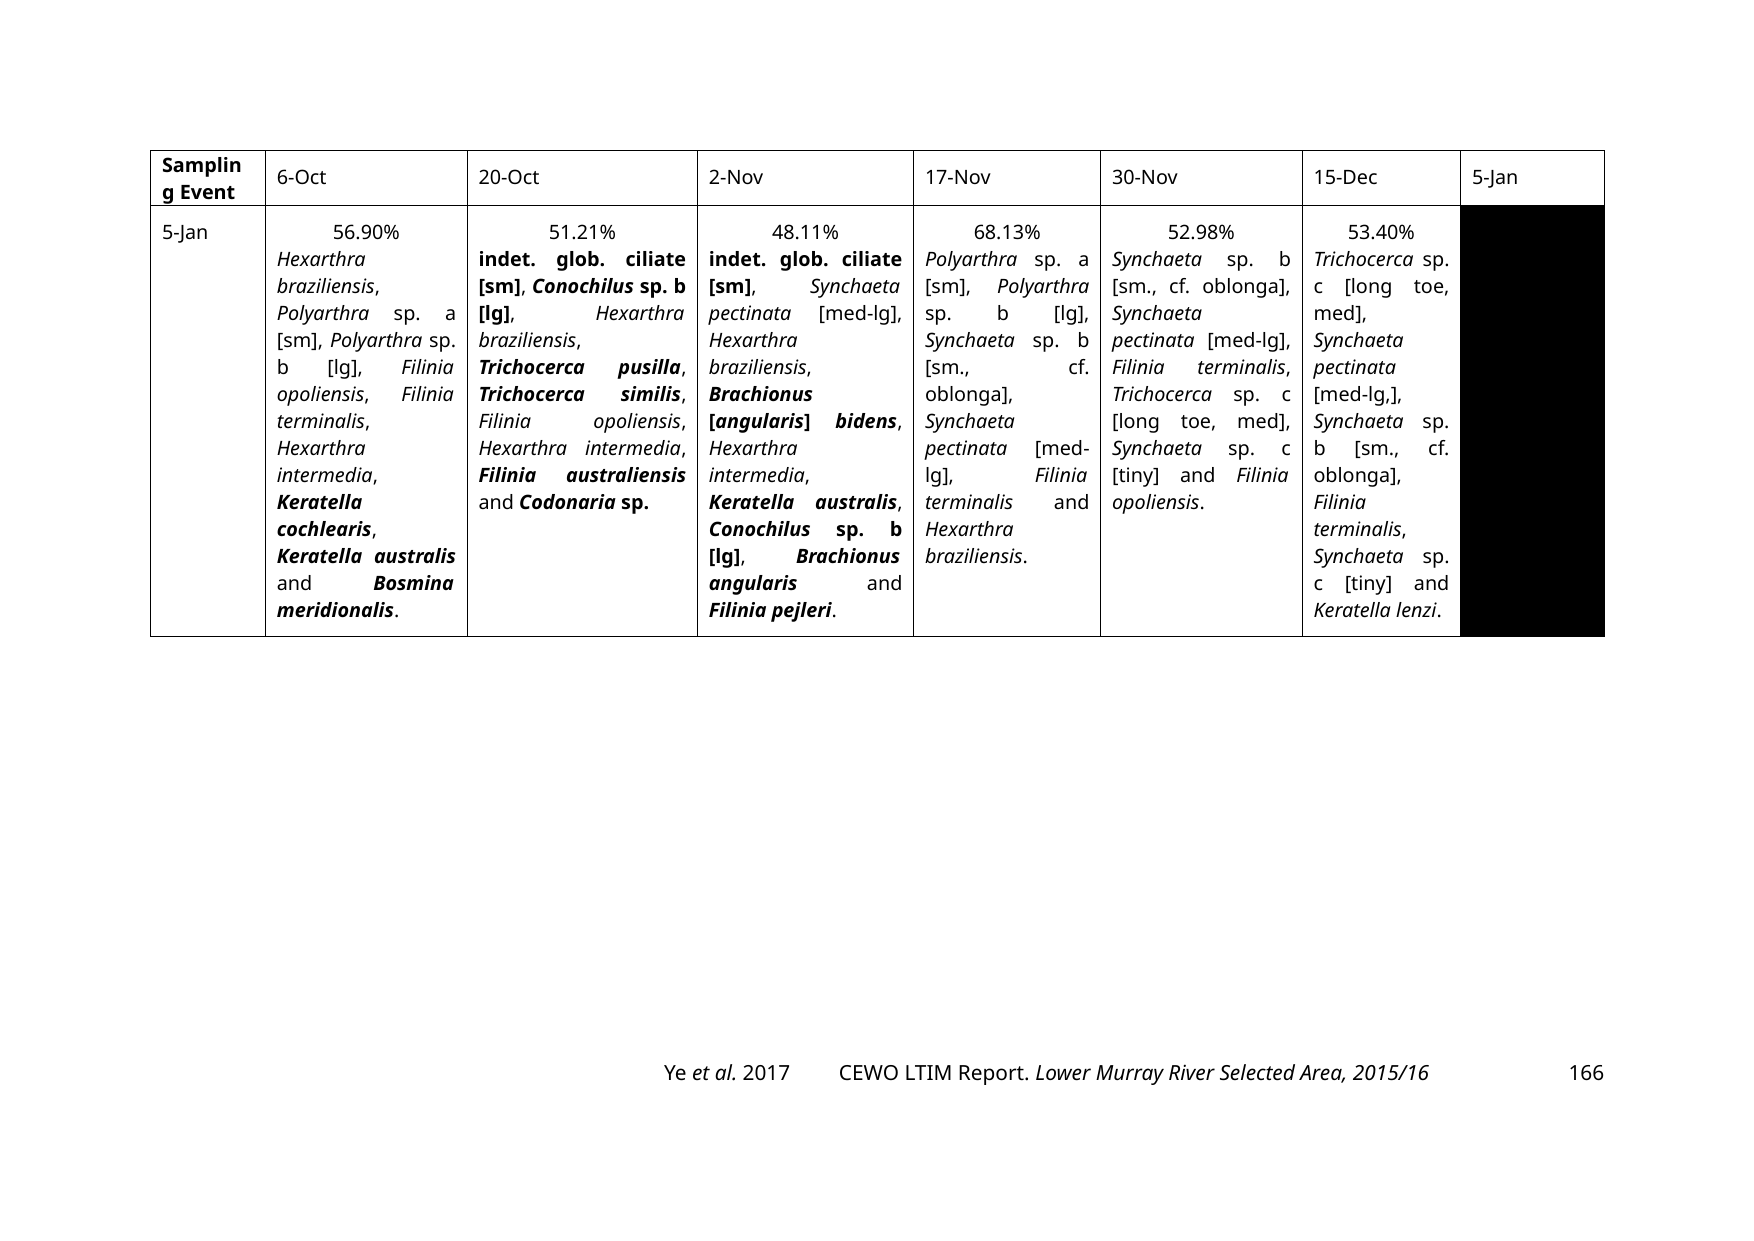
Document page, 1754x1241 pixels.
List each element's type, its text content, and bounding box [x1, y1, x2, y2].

table_header 15-Dec [1303, 151, 1460, 205]
table_header 5-Jan [1461, 151, 1604, 205]
table_header 6-Oct [266, 151, 467, 205]
table_cell 56.90% Hexarthra braziliensis, Polyarthra sp. a [sm], Polyarthra sp. b [lg], Filinia opoliensis, Filinia terminalis, Hexarthra intermedia, Keratella cochlearis, Keratella australis and Bosmina meridionalis. [266, 206, 467, 636]
table_header Sampling Event [151, 151, 265, 205]
table_header 20-Oct [468, 151, 697, 205]
table_cell [1461, 206, 1604, 636]
table_cell 48.11% indet. glob. ciliate [sm], Synchaeta pectinata [med-lg], Hexarthra braziliensis, Brachionus [angularis] bidens, Hexarthra intermedia, Keratella australis, Conochilus sp. b [lg], Brachionus angularis and Filinia pejleri. [698, 206, 913, 636]
table_cell 52.98% Synchaeta sp. b [sm., cf. oblonga], Synchaeta pectinata [med-lg], Filinia terminalis, Trichocerca sp. c [long toe, med], Synchaeta sp. c [tiny] and Filinia opoliensis. [1101, 206, 1302, 636]
table_cell 68.13% Polyarthra sp. a [sm], Polyarthra sp. b [lg], Synchaeta sp. b [sm., cf. oblonga], Synchaeta pectinata [med-lg], Filinia terminalis and Hexarthra braziliensis. [914, 206, 1100, 636]
table_header 17-Nov [914, 151, 1100, 205]
table_cell 51.21% indet. glob. ciliate [sm], Conochilus sp. b [lg], Hexarthra braziliensis, Trichocerca pusilla, Trichocerca similis, Filinia opoliensis, Hexarthra intermedia, Filinia australiensis and Codonaria sp. [468, 206, 697, 636]
table_header 30-Nov [1101, 151, 1302, 205]
table_cell 5-Jan [151, 206, 265, 636]
table_header 2-Nov [698, 151, 913, 205]
table_cell 53.40% Trichocerca sp. c [long toe, med], Synchaeta pectinata [med-lg,], Synchaeta sp. b [sm., cf. oblonga], Filinia terminalis, Synchaeta sp. c [tiny] and Keratella lenzi. [1303, 206, 1460, 636]
